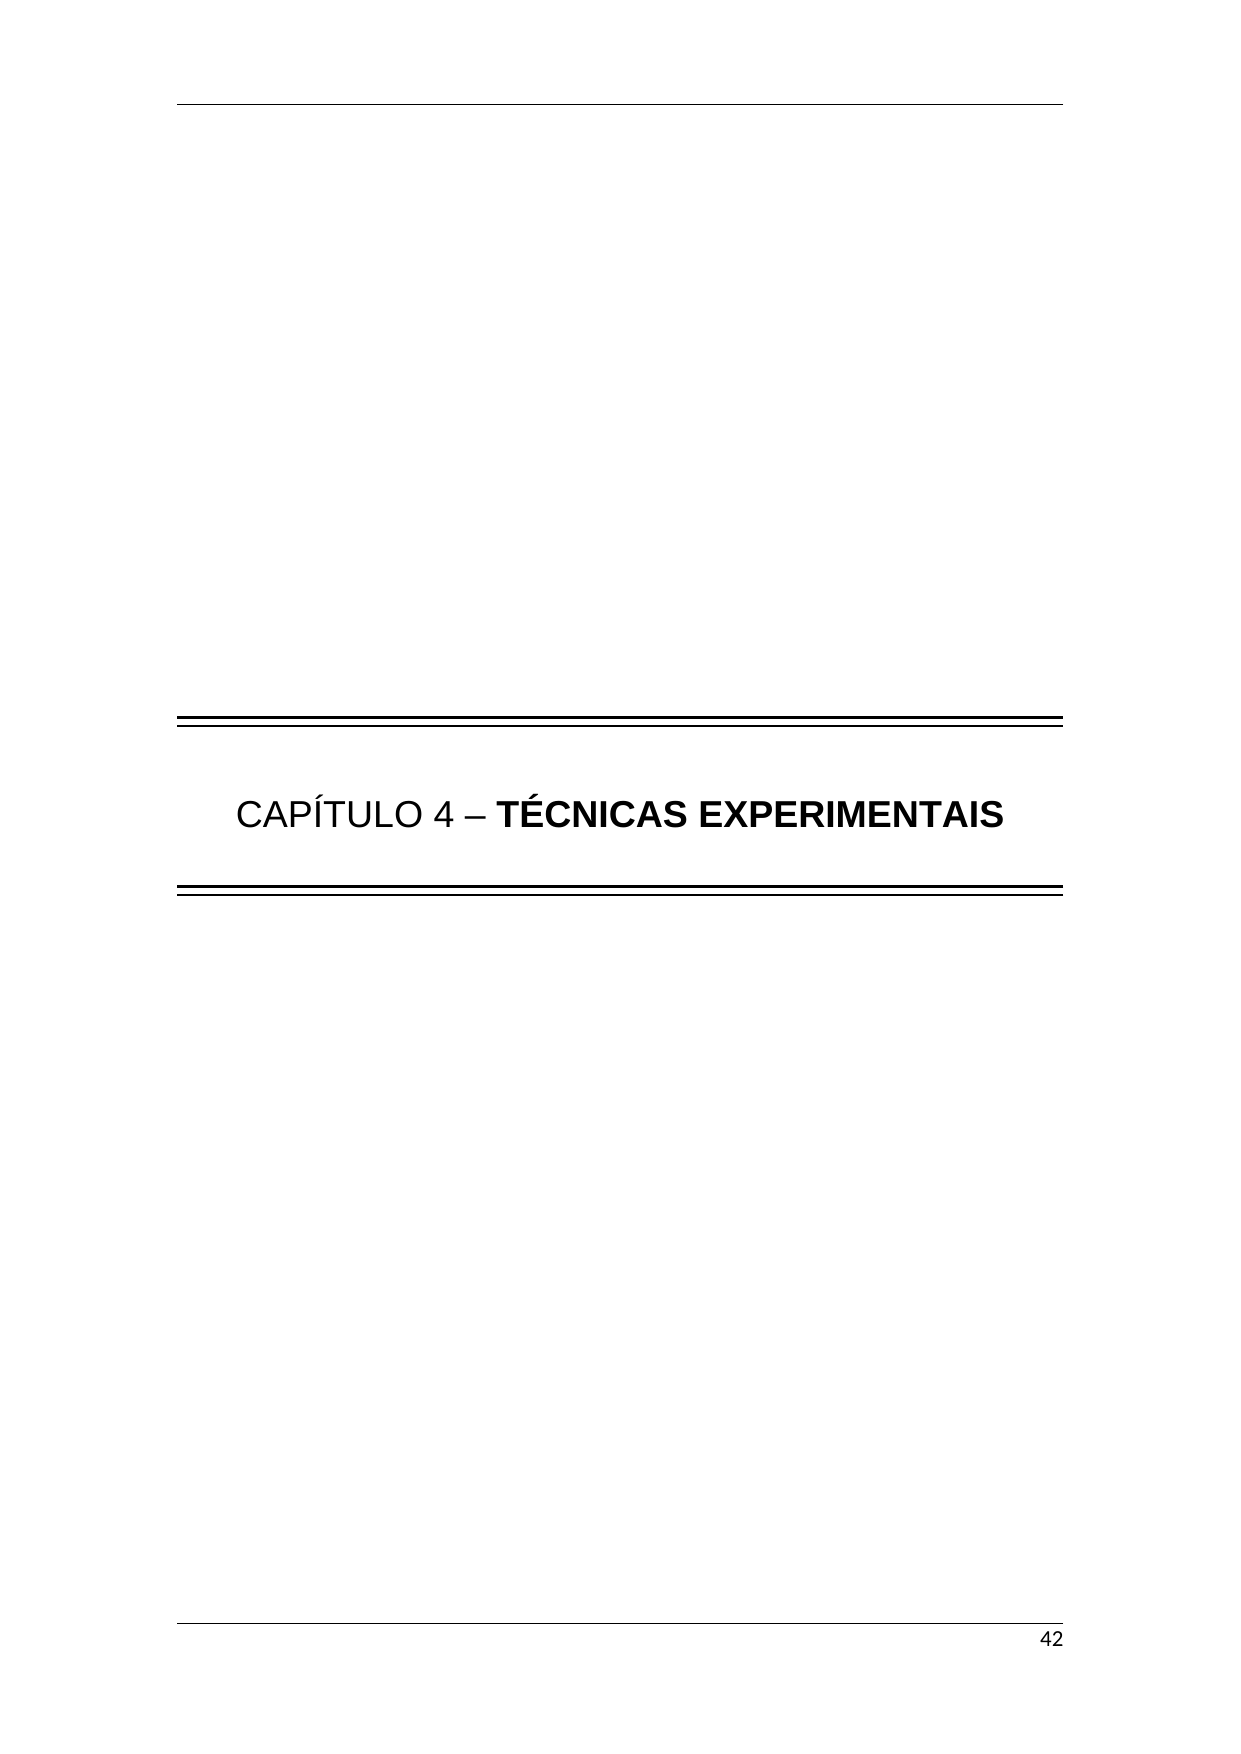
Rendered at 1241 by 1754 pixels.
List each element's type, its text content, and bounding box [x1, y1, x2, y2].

text CAPÍTULO 4 – TÉCNICAS EXPERIMENTAIS [177, 779, 1063, 835]
